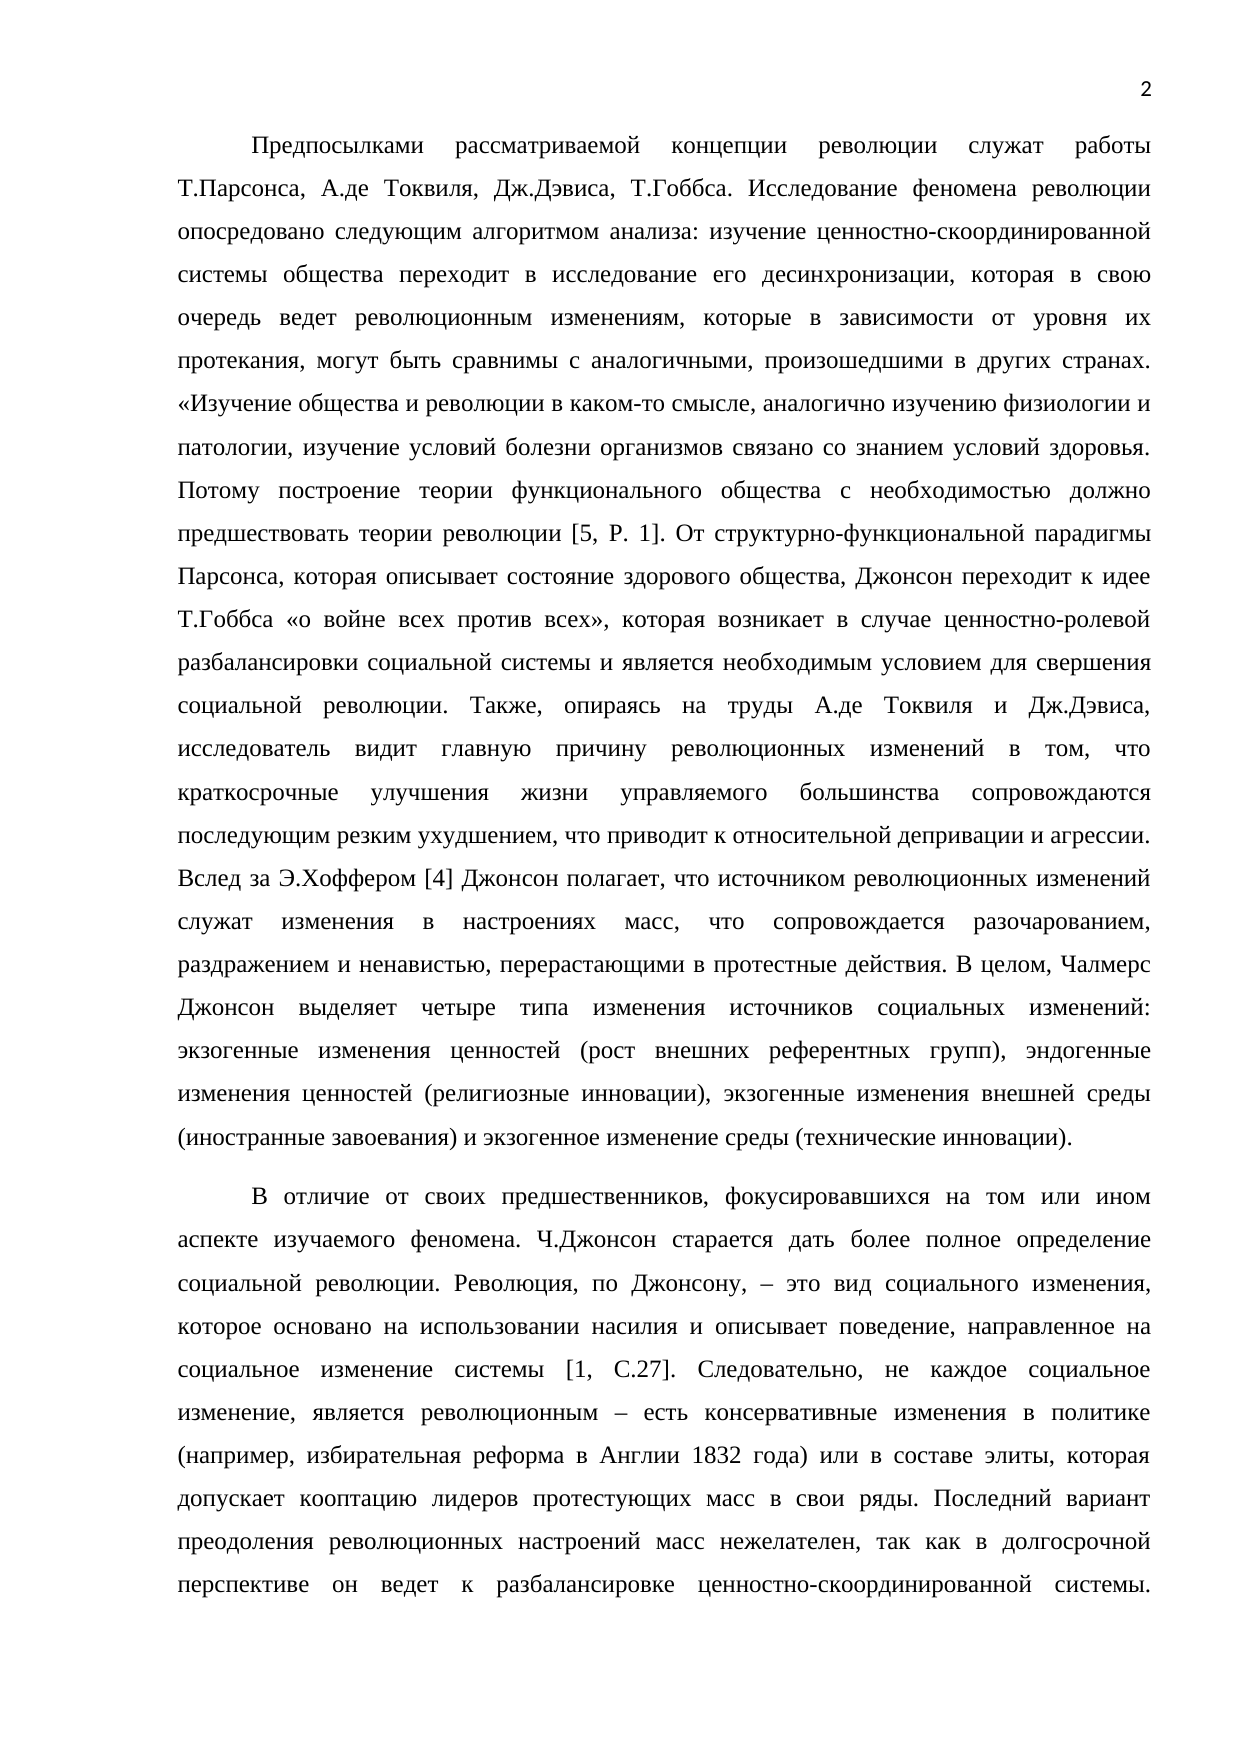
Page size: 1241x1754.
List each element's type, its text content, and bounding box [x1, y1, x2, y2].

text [177, 1181, 1152, 1598]
text Предпосылками рассматриваемой концепции революции служат работы Т.Парсонса, А.де Токвиля, Дж.Дэвиса, Т.Гоббса. Исследование феномена революции опосредовано следующим алгоритмом анализа: изучение ценностно-скоординированной системы общества переходит в исследование его десинхронизации, которая в свою очередь ведет революционным изменениям, которые в зависимости от уровня их протекания, могут быть сравнимы с аналогичными, произошедшими в других странах. «Изучение общества и революции в каком-то смысле, аналогично изучению физиологии и патологии, изучение условий болезни организмов связано со знанием условий здоровья. Потому построение теории функционального общества с необходимостью должно предшествовать теории революции [5, P. 1]. От структурно-функциональной парадигмы Парсонса, которая описывает состояние здорового общества, Джонсон переходит к идее Т.Гоббса «о войне всех против всех», которая возникает в случае ценностно-ролевой разбалансировки социальной системы и является необходимым условием для свершения социальной революции. Также, опираясь на труды А.де Токвиля и Дж.Дэвиса, исследователь видит главную причину революционных изменений в том, что краткосрочные улучшения жизни управляемого большинства сопровождаются последующим резким ухудшением, что приводит к относительной депривации и агрессии. Вслед за Э.Хоффером [4] Джонсон полагает, что источником революционных изменений служат изменения в настроениях масс, что сопровождается разочарованием, раздражением и ненавистью, перерастающими в протестные действия. В целом, Чалмерс Джонсон выделяет четыре типа изменения источников социальных изменений: экзогенные изменения ценностей (рост внешних референтных групп), эндогенные изменения ценностей (религиозные инновации), экзогенные изменения внешней среды (иностранные завоевания) и экзогенное изменение среды (технические инновации). [177, 130, 1152, 1150]
